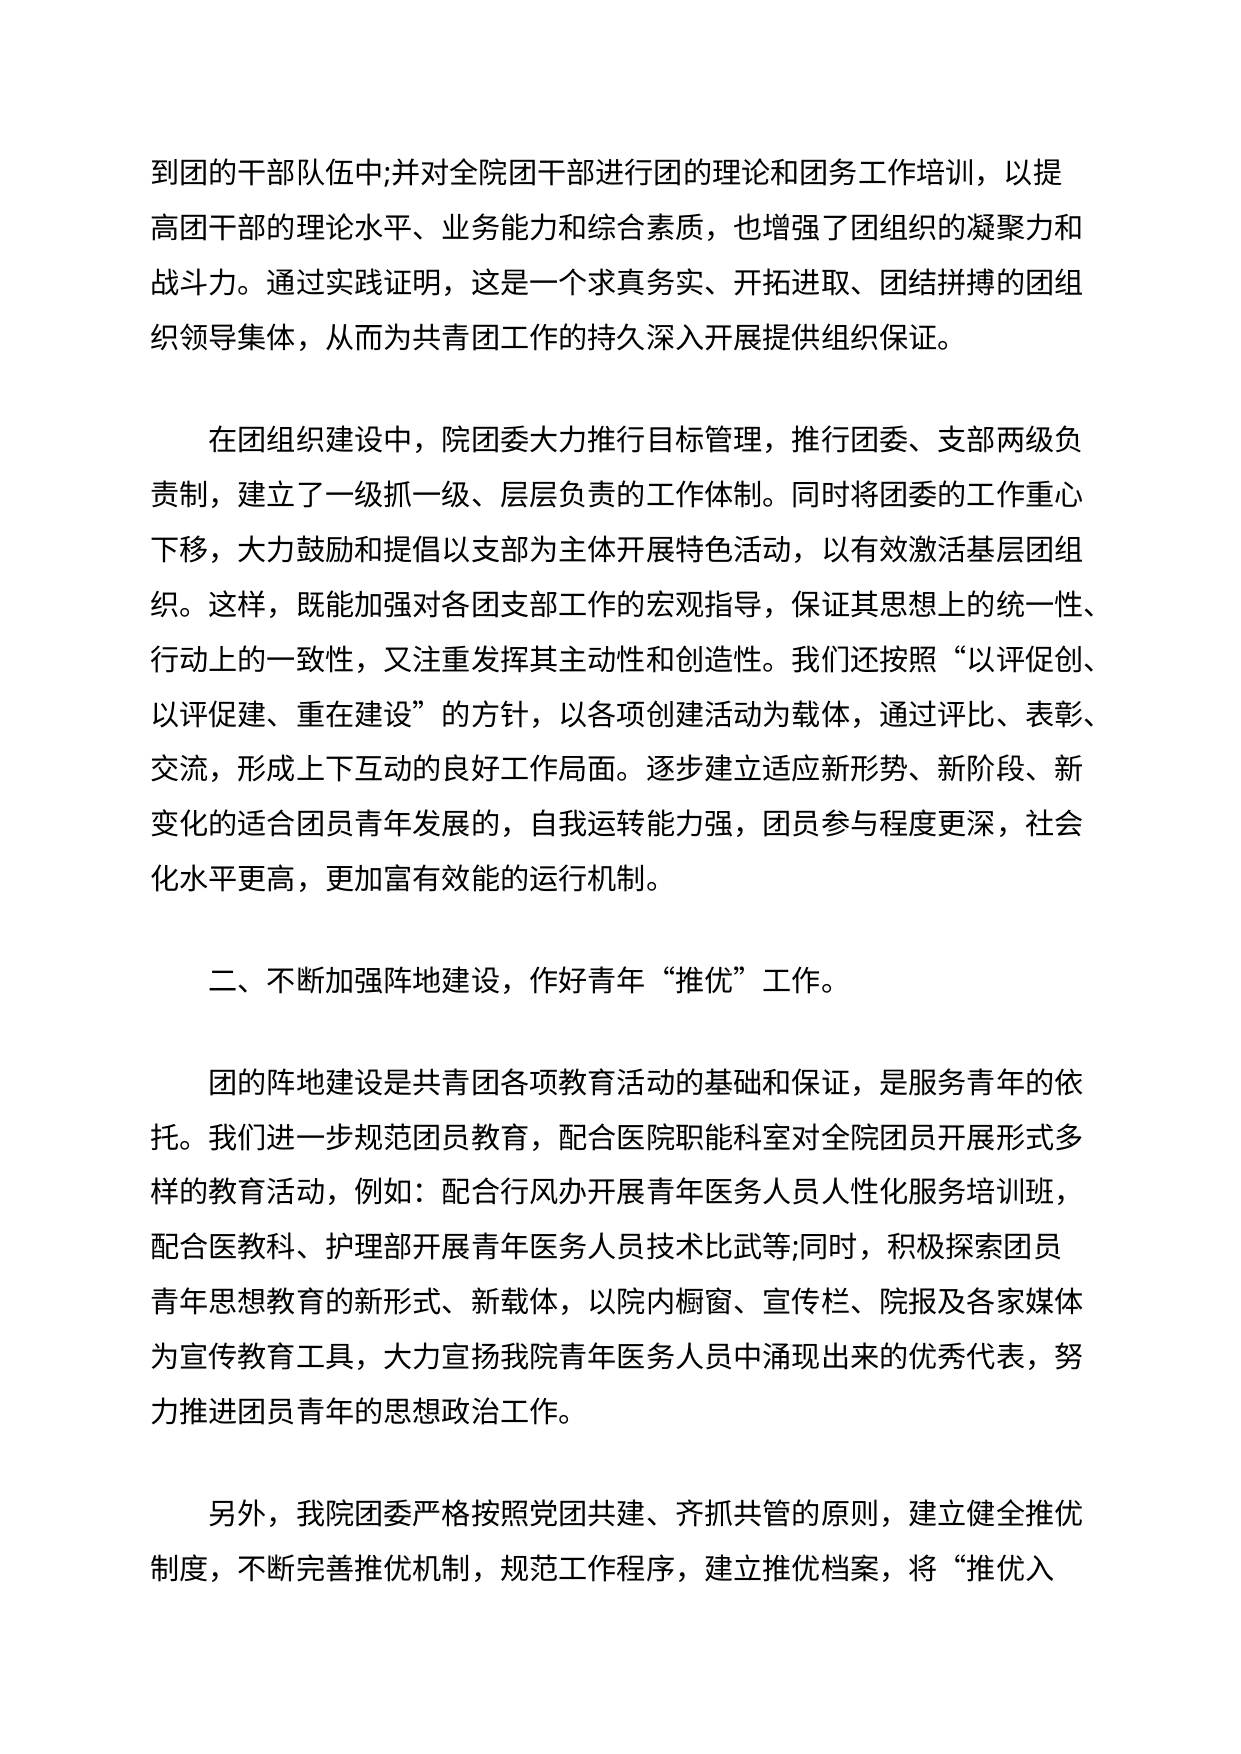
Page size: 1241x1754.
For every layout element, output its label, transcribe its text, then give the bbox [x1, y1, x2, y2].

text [150, 1491, 1090, 1588]
text 二、不断加强阵地建设，作好青年“推优”工作。 [150, 957, 1090, 1000]
text 在团组织建设中，院团委大力推行目标管理，推行团委、支部两级负责制，建立了一级抓一级、层层负责的工作体制。同时将团委的工作重心下移，大力鼓励和提倡以支部为主体开展特色活动，以有效激活基层团组织。这样，既能加强对各团支部工作的宏观指导，保证其思想上的统一性、行动上的一致性，又注重发挥其主动性和创造性。我们还按照“以评促创、以评促建、重在建设”的方针，以各项创建活动为载体，通过评比、表彰、交流，形成上下互动的良好工作局面。逐步建立适应新形势、新阶段、新变化的适合团员青年发展的，自我运转能力强，团员参与程度更深，社会化水平更高，更加富有效能的运行机制。 [150, 417, 1090, 898]
text 团的阵地建设是共青团各项教育活动的基础和保证，是服务青年的依托。我们进一步规范团员教育，配合医院职能科室对全院团员开展形式多样的教育活动，例如：配合行风办开展青年医务人员人性化服务培训班，配合医教科、护理部开展青年医务人员技术比武等;同时，积极探索团员青年思想教育的新形式、新载体，以院内橱窗、宣传栏、院报及各家媒体为宣传教育工具，大力宣扬我院青年医务人员中涌现出来的优秀代表，努力推进团员青年的思想政治工作。 [150, 1059, 1090, 1431]
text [150, 150, 1090, 357]
